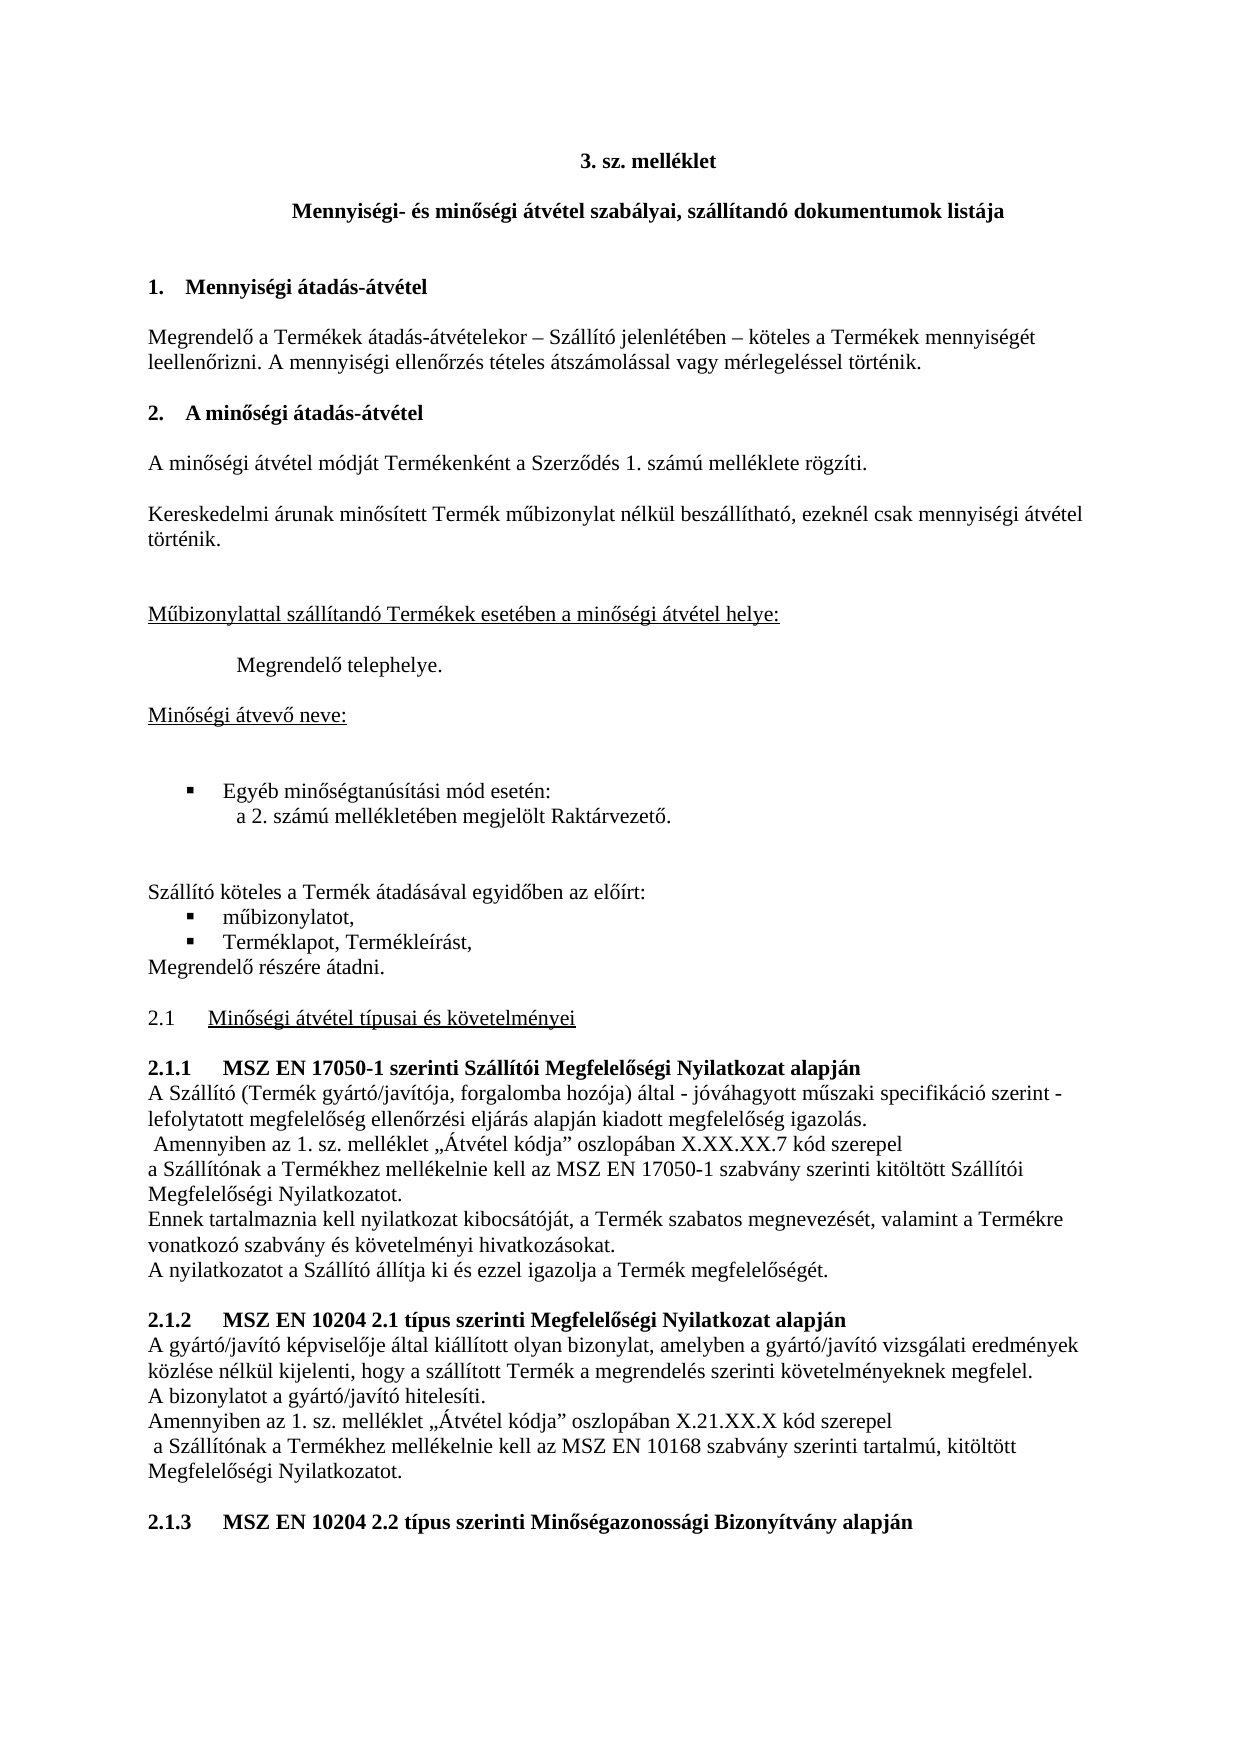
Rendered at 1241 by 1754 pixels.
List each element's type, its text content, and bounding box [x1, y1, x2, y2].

list Egyéb minőségtanúsítási mód esetén: [185, 778, 1093, 803]
text Kereskedelmi árunak minősített Termék műbizonylat nélkül beszállítható, ezeknél csak mennyiségi átvétel történik. [148, 501, 1093, 551]
text A gyártó/javító képviselője által kiállított olyan bizonylat, amelyben a gyártó/javító vizsgálati eredmények közlése nélkül kijelenti, hogy a szállított Termék a megrendelés szerinti követelményeknek megfelel. [148, 1332, 1093, 1383]
list Terméklapot, Termékleírást, [185, 929, 1093, 954]
text Ennek tartalmaznia kell nyilatkozat kibocsátóját, a Termék szabatos megnevezését, valamint a Termékre vonatkozó szabvány és követelményi hivatkozásokat. [148, 1206, 1093, 1257]
text A nyilatkozatot a Szállító állítja ki és ezzel igazolja a Termék megfelelőségét. [148, 1257, 1093, 1282]
list műbizonylatot, [185, 904, 1093, 929]
text Műbizonylattal szállítandó Termékek esetében a minőségi átvétel helye: [148, 601, 1093, 627]
list Minőségi átvétel típusai és követelményei [148, 1005, 1093, 1030]
list Mennyiségi átadás-átvétel [148, 274, 1093, 299]
text 3. sz. melléklet [204, 148, 1093, 173]
text Megrendelő részére átadni. [148, 954, 1093, 979]
text Megrendelő telephelye. [236, 652, 1093, 677]
text A Szállító (Termék gyártó/javítója, forgalomba hozója) által - jóváhagyott műszaki specifikáció szerint - lefolytatott megfelelőség ellenőrzési eljárás alapján kiadott megfelelőség igazolás. [148, 1080, 1093, 1131]
text A bizonylatot a gyártó/javító hitelesíti. [148, 1383, 1093, 1408]
list MSZ EN 17050-1 szerinti Szállítói Megfelelőségi Nyilatkozat alapján [148, 1055, 1093, 1080]
text Amennyiben az 1. sz. melléklet „Átvétel kódja” oszlopában X.21.XX.X kód szerepel [148, 1408, 1093, 1433]
list A minőségi átadás-átvétel [148, 400, 1093, 425]
text Szállító köteles a Termék átadásával egyidőben az előírt: [148, 879, 1093, 904]
text A minőségi átvétel módját Termékenként a Szerződés 1. számú melléklete rögzíti. [148, 450, 1093, 475]
text Mennyiségi- és minőségi átvétel szabályai, szállítandó dokumentumok listája [204, 198, 1093, 223]
text a 2. számú mellékletében megjelölt Raktárvezető. [236, 803, 1093, 828]
text Minőségi átvevő neve: [148, 702, 1093, 727]
text a Szállítónak a Termékhez mellékelnie kell az MSZ EN 17050-1 szabvány szerinti kitöltött Szállítói Megfelelőségi Nyilatkozatot. [148, 1156, 1093, 1206]
text Megrendelő a Termékek átadás-átvételekor – Szállító jelenlétében – köteles a Termékek mennyiségét leellenőrizni. A mennyiségi ellenőrzés tételes átszámolással vagy mérlegeléssel történik. [148, 324, 1093, 374]
list MSZ EN 10204 2.2 típus szerinti Minőségazonossági Bizonyítvány alapján [148, 1509, 1093, 1534]
text a Szállítónak a Termékhez mellékelnie kell az MSZ EN 10168 szabvány szerinti tartalmú, kitöltött Megfelelőségi Nyilatkozatot. [148, 1433, 1093, 1484]
list MSZ EN 10204 2.1 típus szerinti Megfelelőségi Nyilatkozat alapján [148, 1307, 1093, 1332]
text Amennyiben az 1. sz. melléklet „Átvétel kódja” oszlopában X.XX.XX.7 kód szerepel [148, 1131, 1093, 1156]
